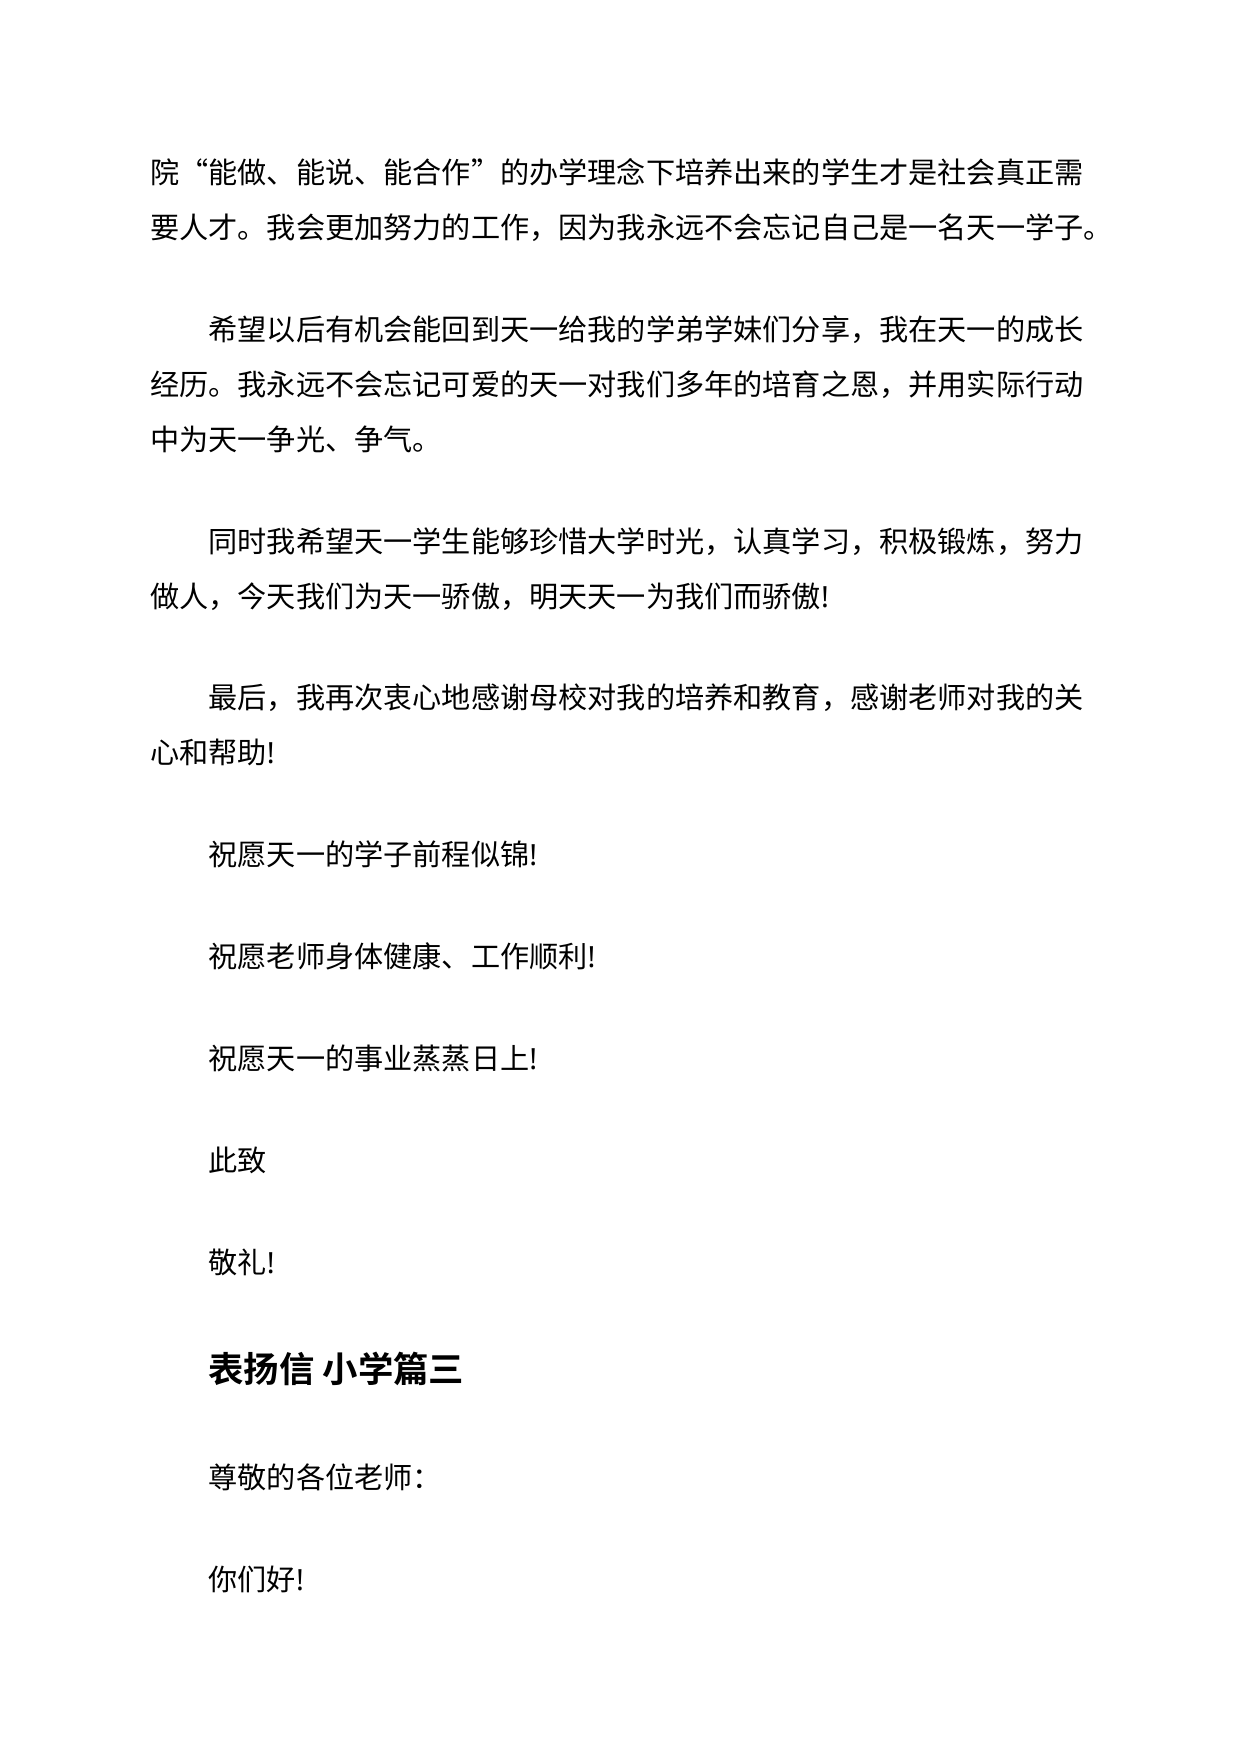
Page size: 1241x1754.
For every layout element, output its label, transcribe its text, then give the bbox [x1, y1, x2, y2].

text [150, 150, 1090, 247]
text 此致 [150, 1138, 1090, 1180]
text 敬礼! [150, 1240, 1090, 1282]
text 希望以后有机会能回到天一给我的学弟学妹们分享，我在天一的成长经历。我永远不会忘记可爱的天一对我们多年的培育之恩，并用实际行动中为天一争光、争气。 [150, 307, 1090, 459]
text 表扬信 小学篇三 [150, 1342, 1090, 1393]
text 祝愿老师身体健康、工作顺利! [150, 934, 1090, 976]
text 祝愿天一的事业蒸蒸日上! [150, 1036, 1090, 1078]
text 同时我希望天一学生能够珍惜大学时光，认真学习，积极锻炼，努力做人，今天我们为天一骄傲，明天天一为我们而骄傲! [150, 518, 1090, 616]
text 最后，我再次衷心地感谢母校对我的培养和教育，感谢老师对我的关心和帮助! [150, 675, 1090, 772]
text 尊敬的各位老师： [150, 1455, 1090, 1497]
text 祝愿天一的学子前程似锦! [150, 832, 1090, 874]
text 你们好! [150, 1557, 1090, 1599]
